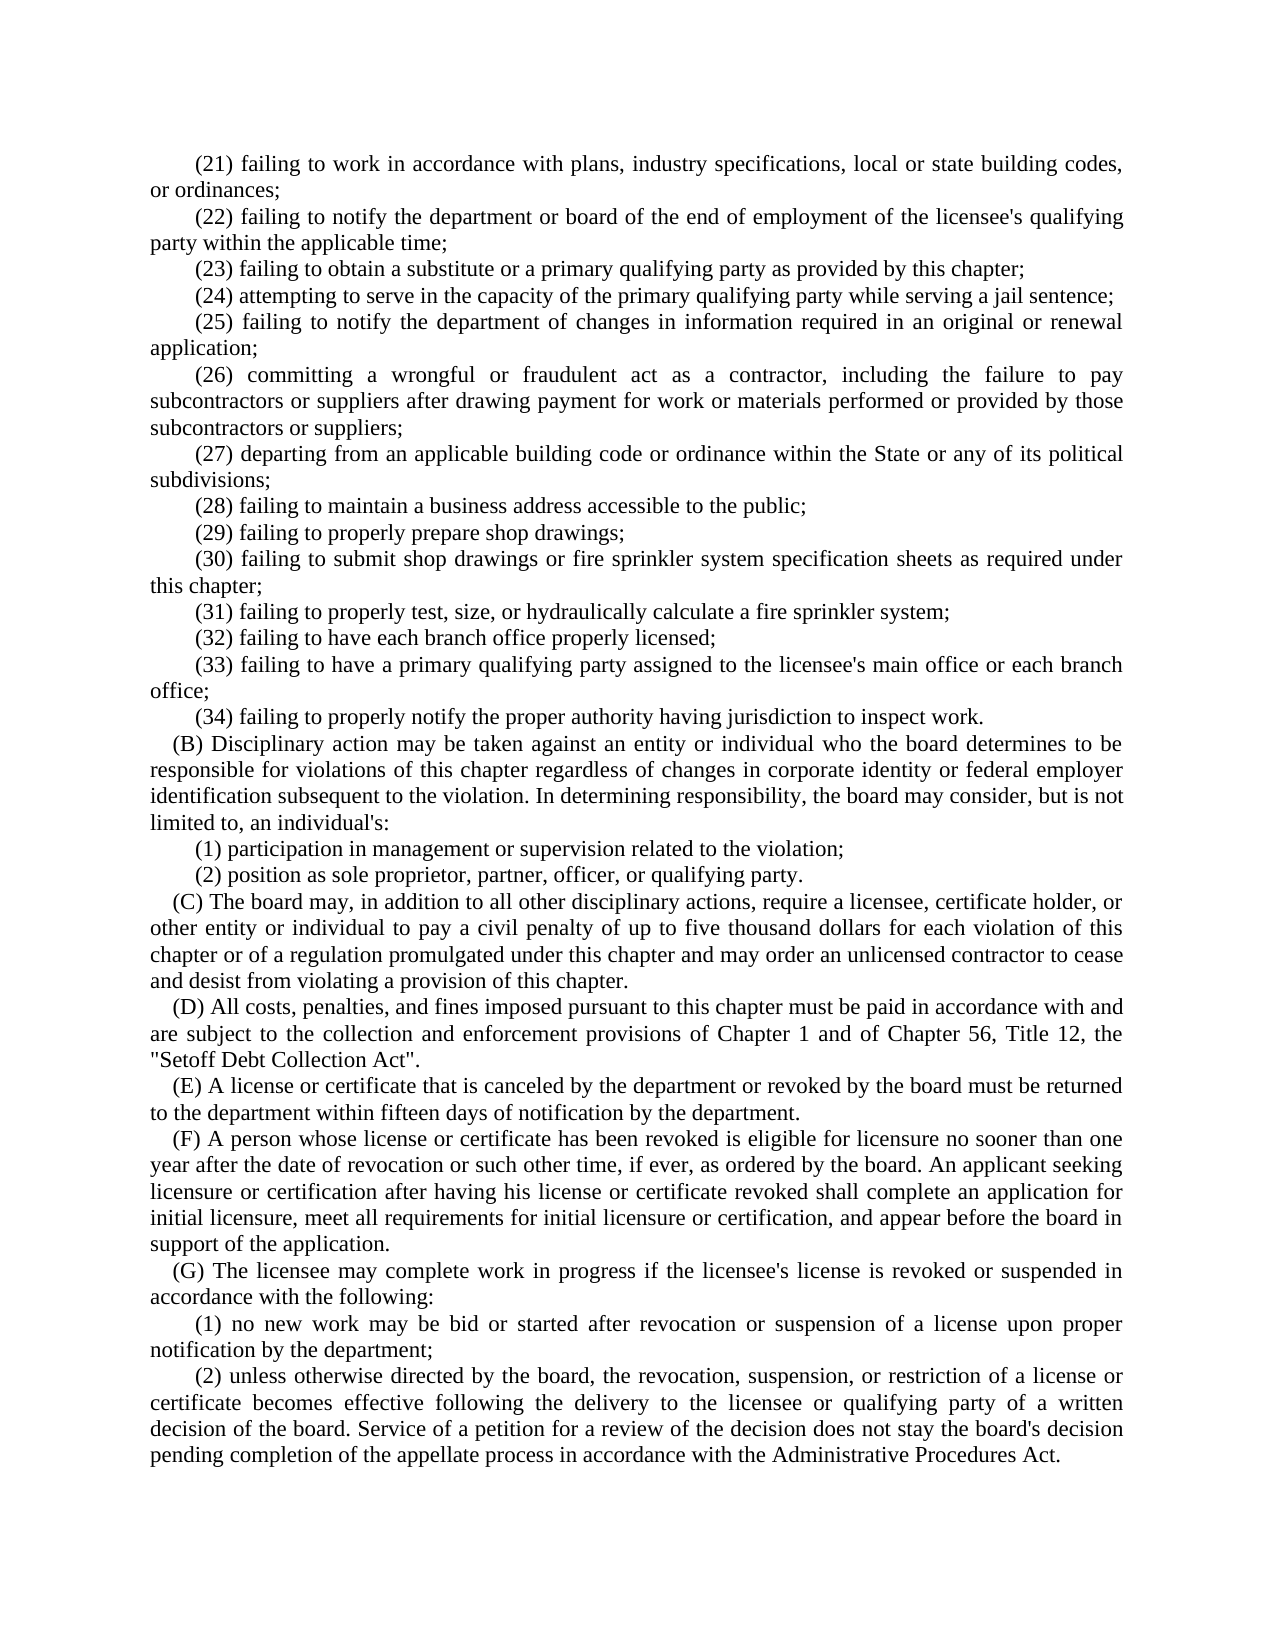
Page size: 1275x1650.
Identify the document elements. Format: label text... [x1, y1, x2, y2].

text (G) The licensee may complete work in progress if the licensee's license is revoked or suspended in accordance with the following: [150, 1257, 1125, 1309]
text (E) A license or certificate that is canceled by the department or revoked by the board must be returned to the department within fifteen days of notification by the department. [150, 1072, 1125, 1125]
text (C) The board may, in addition to all other disciplinary actions, require a licensee, certificate holder, or other entity or individual to pay a civil penalty of up to five thousand dollars for each violation of this chapter or of a regulation promulgated under this chapter and may order an unlicensed contractor to cease and desist from violating a provision of this chapter. [150, 888, 1125, 993]
text (F) A person whose license or certificate has been revoked is eligible for licensure no sooner than one year after the date of revocation or such other time, if ever, as ordered by the board. An applicant seeking licensure or certification after having his license or certificate revoked shall complete an application for initial licensure, meet all requirements for initial licensure or certification, and appear before the board in support of the application. [150, 1125, 1125, 1257]
text (D) All costs, penalties, and fines imposed pursuant to this chapter must be paid in accordance with and are subject to the collection and enforcement provisions of Chapter 1 and of Chapter 56, Title 12, the "Setoff Debt Collection Act". [150, 993, 1125, 1072]
text (25) failing to notify the department of changes in information required in an original or renewal application; [150, 308, 1125, 361]
text (21) failing to work in accordance with plans, industry specifications, local or state building codes, or ordinances; [150, 150, 1125, 203]
text (29) failing to properly prepare shop drawings; [150, 519, 1125, 545]
text (27) departing from an applicable building code or ordinance within the State or any of its political subdivisions; [150, 440, 1125, 493]
text (31) failing to properly test, size, or hydraulically calculate a fire sprinkler system; [150, 598, 1125, 624]
text (1) participation in management or supervision related to the violation; [150, 835, 1125, 862]
text (26) committing a wrongful or fraudulent act as a contractor, including the failure to pay subcontractors or suppliers after drawing payment for work or materials performed or provided by those subcontractors or suppliers; [150, 361, 1125, 440]
text (23) failing to obtain a substitute or a primary qualifying party as provided by this chapter; [150, 255, 1125, 282]
text (1) no new work may be bid or started after revocation or suspension of a license upon proper notification by the department; [150, 1309, 1125, 1362]
text (22) failing to notify the department or board of the end of employment of the licensee's qualifying party within the applicable time; [150, 203, 1125, 255]
text (B) Disciplinary action may be taken against an entity or individual who the board determines to be responsible for violations of this chapter regardless of changes in corporate identity or federal employer identification subsequent to the violation. In determining responsibility, the board may consider, but is not limited to, an individual's: [150, 730, 1125, 835]
text (33) failing to have a primary qualifying party assigned to the licensee's main office or each branch office; [150, 651, 1125, 703]
text (34) failing to properly notify the proper authority having jurisdiction to inspect work. [150, 703, 1125, 730]
text (2) unless otherwise directed by the board, the revocation, suspension, or restriction of a license or certificate becomes effective following the delivery to the licensee or qualifying party of a written decision of the board. Service of a petition for a review of the decision does not stay the board's decision pending completion of the appellate process in accordance with the Administrative Procedures Act. [150, 1362, 1125, 1468]
text (30) failing to submit shop drawings or fire sprinkler system specification sheets as required under this chapter; [150, 545, 1125, 598]
text (32) failing to have each branch office properly licensed; [150, 624, 1125, 651]
text (2) position as sole proprietor, partner, officer, or qualifying party. [150, 862, 1125, 888]
text (24) attempting to serve in the capacity of the primary qualifying party while serving a jail sentence; [150, 282, 1125, 308]
text (28) failing to maintain a business address accessible to the public; [150, 493, 1125, 519]
